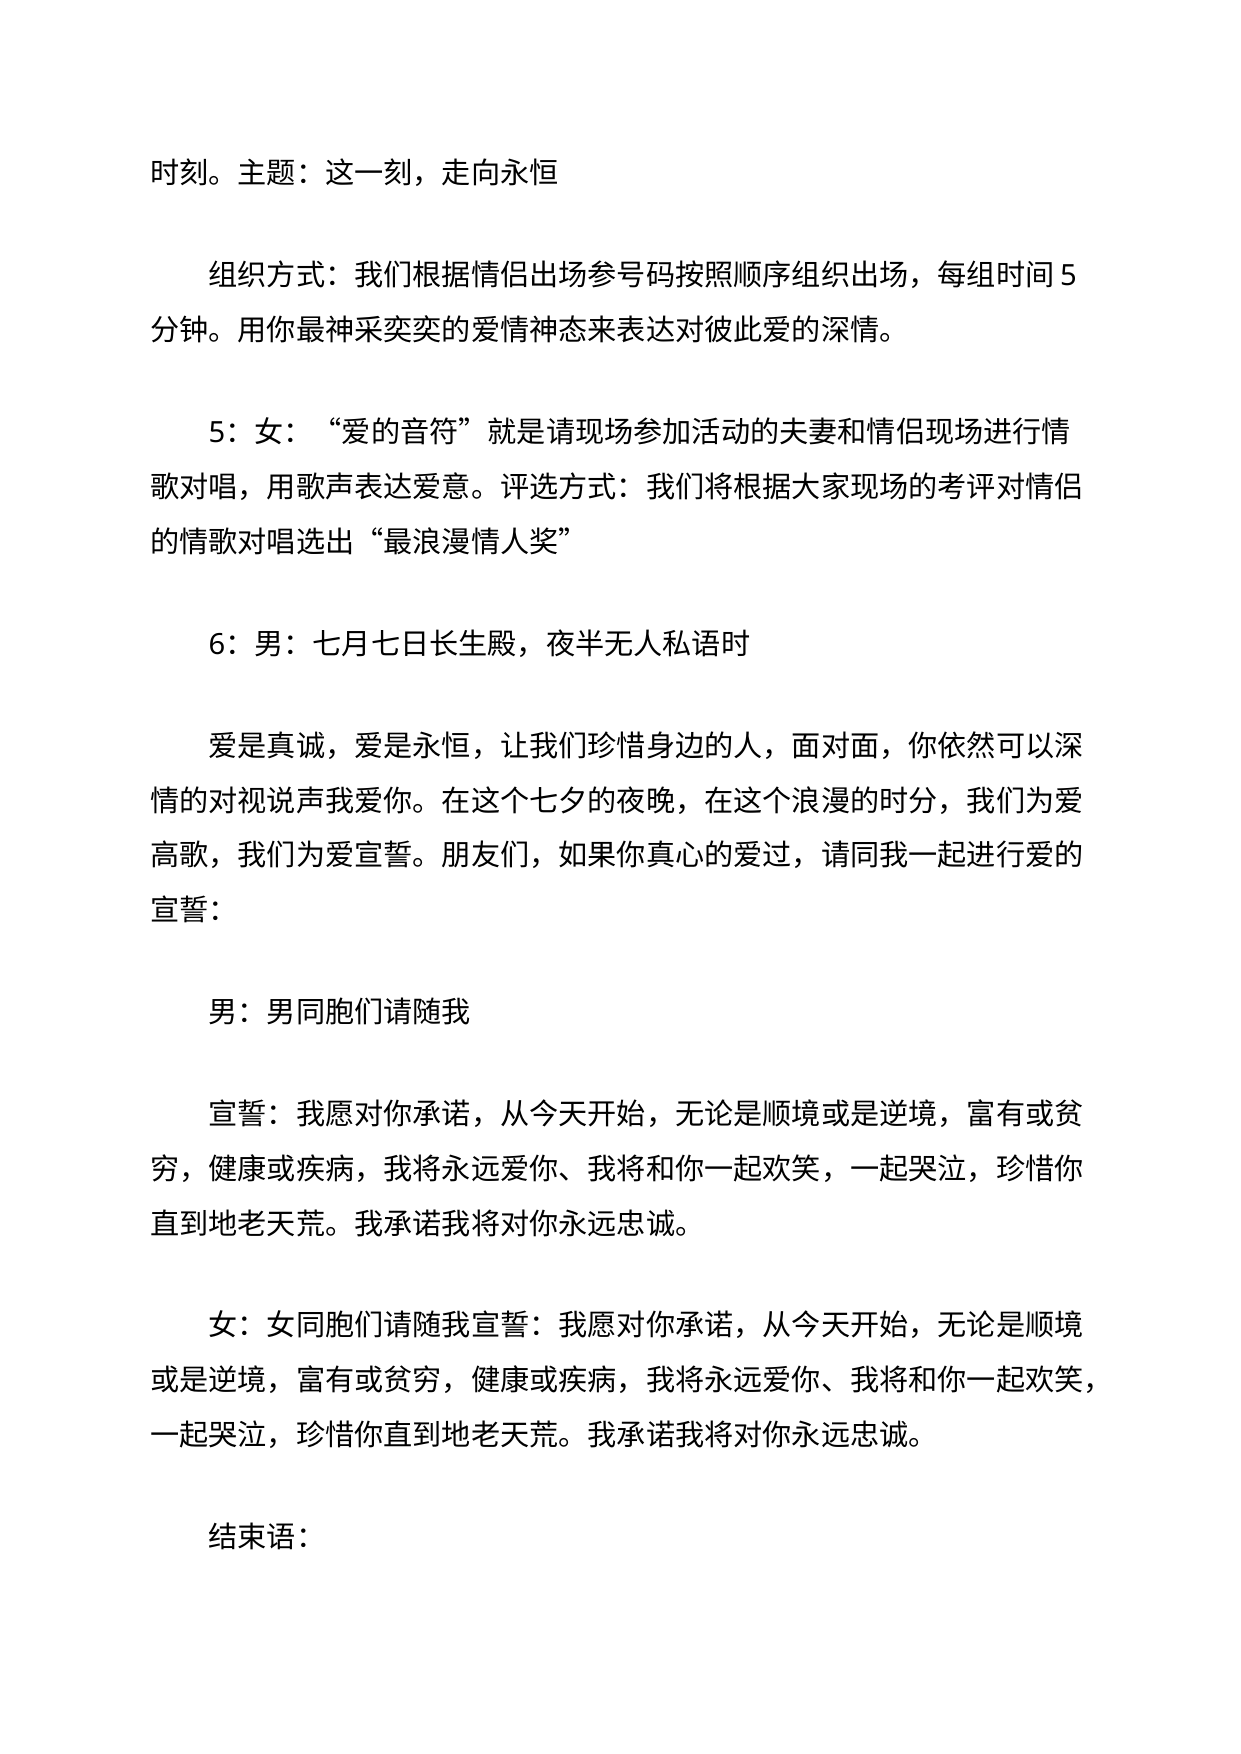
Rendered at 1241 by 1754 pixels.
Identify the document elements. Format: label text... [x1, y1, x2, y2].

text 宣誓：我愿对你承诺，从今天开始，无论是顺境或是逆境，富有或贫穷，健康或疾病，我将永远爱你、我将和你一起欢笑，一起哭泣，珍惜你直到地老天荒。我承诺我将对你永远忠诚。 [150, 1090, 1090, 1242]
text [150, 150, 1090, 192]
text 女：女同胞们请随我宣誓：我愿对你承诺，从今天开始，无论是顺境或是逆境，富有或贫穷，健康或疾病，我将永远爱你、我将和你一起欢笑，一起哭泣，珍惜你直到地老天荒。我承诺我将对你永远忠诚。 [150, 1302, 1090, 1454]
text 结束语： [150, 1513, 1090, 1556]
text 爱是真诚，爱是永恒，让我们珍惜身边的人，面对面，你依然可以深情的对视说声我爱你。在这个七夕的夜晚，在这个浪漫的时分，我们为爱高歌，我们为爱宣誓。朋友们，如果你真心的爱过，请同我一起进行爱的宣誓： [150, 722, 1090, 929]
text 男：男同胞们请随我 [150, 989, 1090, 1031]
text 6：男：七月七日长生殿，夜半无人私语时 [150, 620, 1090, 663]
text 组织方式：我们根据情侣出场参号码按照顺序组织出场，每组时间5分钟。用你最神采奕奕的爱情神态来表达对彼此爱的深情。 [150, 252, 1090, 349]
text 5：女：“爱的音符”就是请现场参加活动的夫妻和情侣现场进行情歌对唱，用歌声表达爱意。评选方式：我们将根据大家现场的考评对情侣的情歌对唱选出“最浪漫情人奖” [150, 408, 1090, 561]
